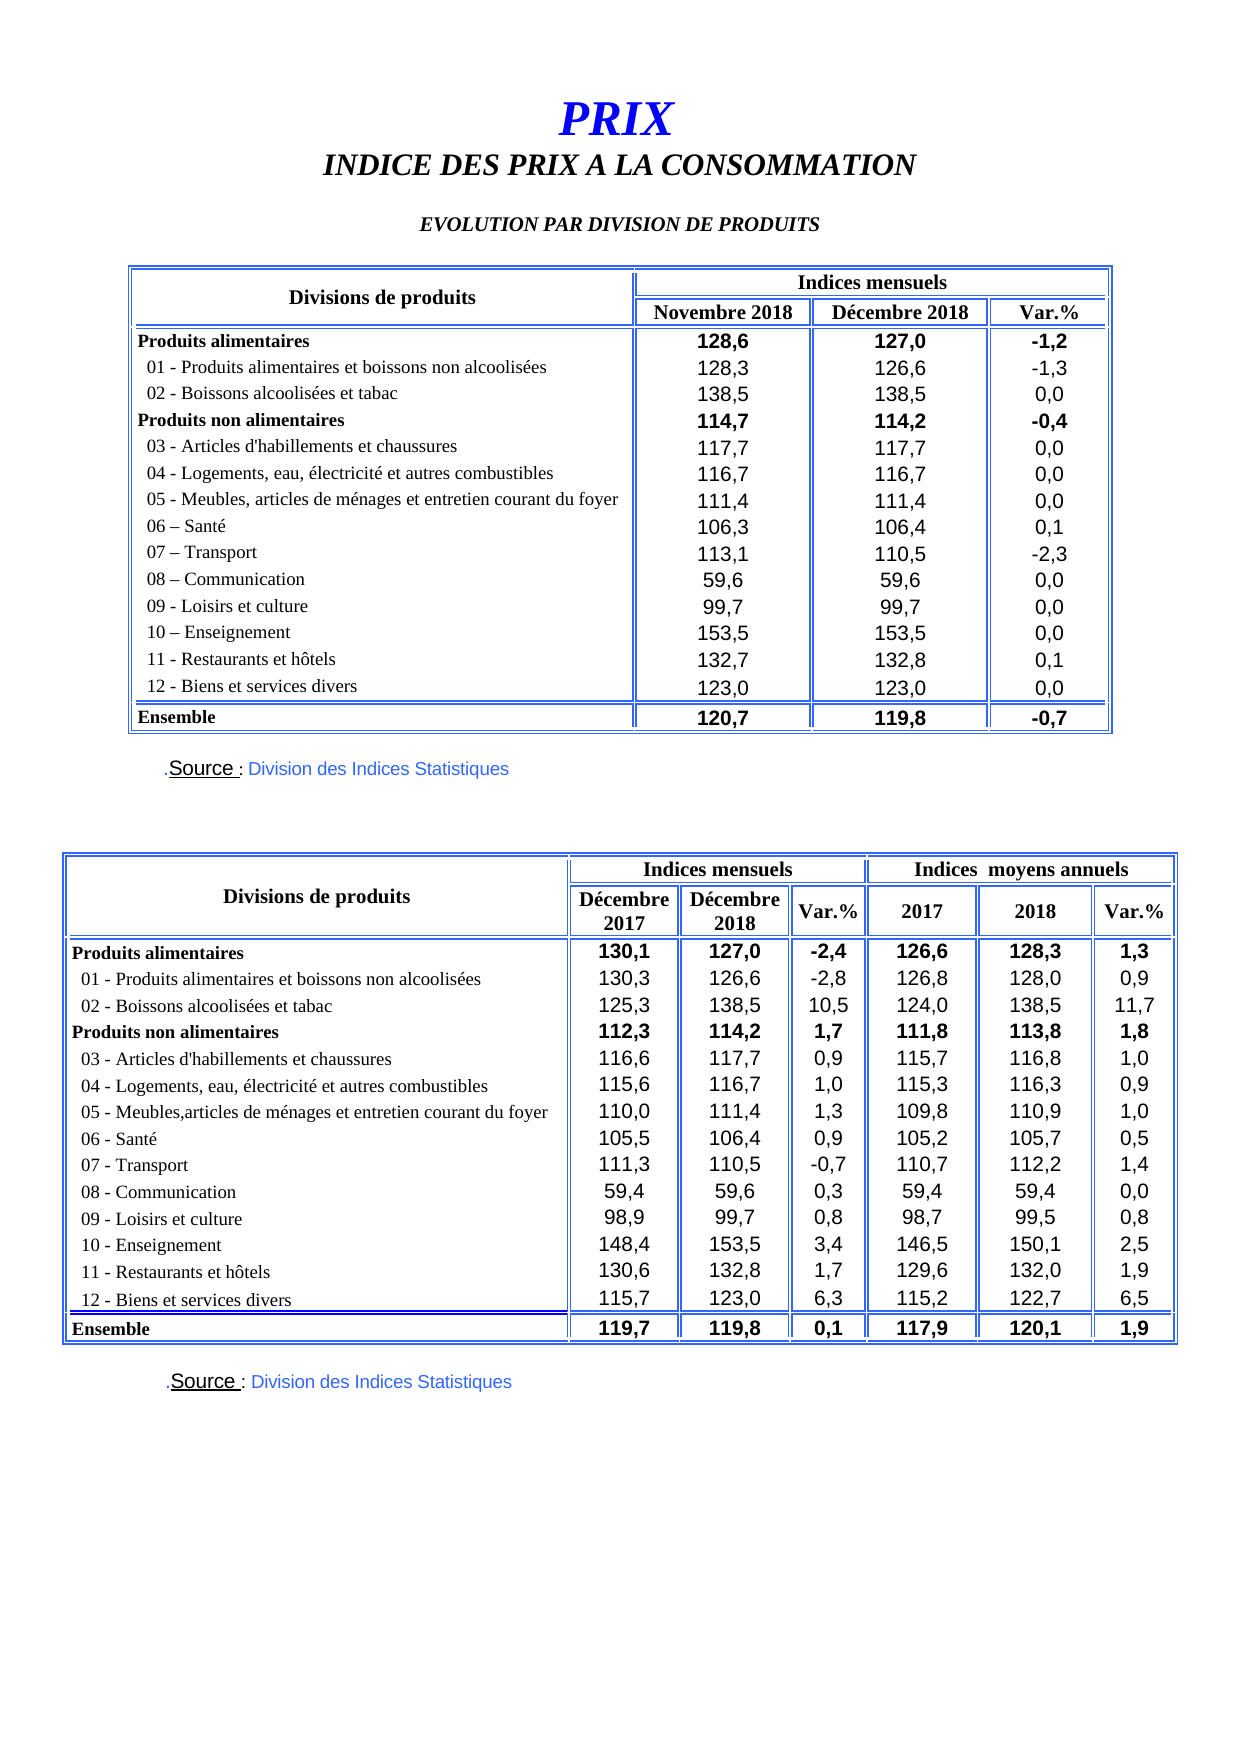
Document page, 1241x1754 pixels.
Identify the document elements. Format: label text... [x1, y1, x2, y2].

table_cell 113,1 [637, 539, 809, 566]
table_cell 0,9 [793, 1043, 864, 1069]
table_cell 111,8 [869, 1016, 975, 1043]
table_cell 1,8 [1095, 1016, 1173, 1043]
table_cell 126,6 [814, 353, 986, 379]
table_cell 117,7 [637, 433, 809, 459]
table_cell 116,7 [814, 459, 986, 486]
table_cell 06 – Santé [132, 513, 632, 539]
table_cell 128,0 [980, 963, 1091, 990]
table_cell 117,7 [682, 1043, 788, 1069]
table_cell 138,5 [637, 380, 809, 406]
table_cell 115,7 [571, 1282, 677, 1310]
table_cell 129,6 [869, 1256, 975, 1282]
table_cell 110,5 [682, 1149, 788, 1176]
table_cell 132,7 [637, 645, 809, 672]
table_cell 106,3 [637, 513, 809, 539]
table_header Indices moyens annuels [867, 856, 1173, 882]
text INDICE DES PRIX A [148, 146, 1092, 182]
table_cell Produits alimentaires [64, 935, 569, 963]
table_cell Produits non alimentaires [132, 406, 632, 433]
table_cell 0,9 [1095, 1070, 1173, 1096]
table_cell 59,4 [869, 1176, 975, 1202]
table_header Indices mensuels [569, 854, 867, 882]
text Source : Division des Indices Statistiques. [148, 1368, 1092, 1392]
table_cell 06 - Santé [67, 1123, 567, 1149]
table_cell 05 - Meubles, articles de ménages et entretien courant du foyer [132, 486, 632, 512]
table_cell Ensemble [64, 1310, 569, 1340]
table_cell 02 - Boissons alcoolisées et tabac [67, 990, 567, 1016]
table_cell 148,4 [571, 1229, 677, 1256]
table_cell -2,4 [793, 940, 864, 963]
table_cell Décembre 2018 [682, 887, 788, 935]
table_cell 115,6 [571, 1070, 677, 1096]
table_cell 153,5 [637, 619, 809, 645]
table_cell 115,3 [869, 1070, 975, 1096]
table_cell 0,8 [793, 1203, 864, 1229]
table_cell 59,4 [980, 1176, 1091, 1202]
table_cell 146,5 [869, 1229, 975, 1256]
table_cell 1,9 [1093, 1310, 1176, 1340]
table_cell 112,3 [571, 1016, 677, 1043]
table_cell -0,4 [991, 406, 1108, 433]
table_cell 99,7 [637, 592, 809, 619]
table_cell -2,8 [793, 963, 864, 990]
table_cell 138,5 [682, 990, 788, 1016]
table_cell 11 - Restaurants et hôtels [67, 1256, 567, 1282]
table_cell 08 - Communication [67, 1176, 567, 1202]
table_header Indices mensuels [634, 267, 1110, 295]
table_cell 132,8 [682, 1256, 788, 1282]
table_cell 12 - Biens et services divers [132, 672, 632, 700]
table_cell 1,4 [1095, 1149, 1173, 1176]
table_cell 120,1 [978, 1310, 1093, 1340]
table_cell 116,6 [571, 1043, 677, 1069]
table_cell 105,5 [571, 1123, 677, 1149]
table_cell 130,3 [571, 963, 677, 990]
table_cell Var.% [1093, 882, 1176, 935]
table_cell 59,6 [682, 1176, 788, 1202]
table_cell 132,8 [814, 645, 986, 672]
table_cell 138,5 [980, 990, 1091, 1016]
table_cell 0,0 [991, 592, 1108, 619]
table_cell -1,3 [991, 353, 1108, 379]
table_cell 132,0 [980, 1256, 1091, 1282]
table_cell 0,0 [991, 672, 1108, 700]
table_cell 0,0 [991, 459, 1108, 486]
table_cell 99,7 [682, 1203, 788, 1229]
table_cell 2018 [980, 887, 1091, 935]
table_cell 04 - Logements, eau, électricité et autres combustibles [132, 459, 632, 486]
table_cell 0,3 [793, 1176, 864, 1202]
table_cell 98,9 [571, 1203, 677, 1229]
table_cell 114,2 [814, 406, 986, 433]
table_cell 0,0 [991, 486, 1108, 512]
table_cell 116,3 [980, 1070, 1091, 1096]
table_cell 125,3 [571, 990, 677, 1016]
table_cell 130,6 [571, 1256, 677, 1282]
table_cell 2017 [869, 887, 975, 935]
table_cell 153,5 [682, 1229, 788, 1256]
table_header Divisions de produits [64, 854, 569, 935]
table_cell 0,9 [1095, 963, 1173, 990]
table_cell 59,4 [571, 1176, 677, 1202]
table_cell 0,0 [1095, 1176, 1173, 1202]
table_cell 59,6 [637, 566, 809, 592]
table_cell 114,2 [682, 1016, 788, 1043]
table_cell 1,7 [793, 1256, 864, 1282]
table_cell 11 - Restaurants et hôtels [132, 645, 632, 672]
table_cell 111,4 [637, 486, 809, 512]
table_cell -0,7 [989, 700, 1110, 729]
table_cell 123,0 [637, 672, 809, 700]
table_cell 1,0 [1095, 1096, 1173, 1123]
table_cell 98,7 [869, 1203, 975, 1229]
table_cell 3,4 [793, 1229, 864, 1256]
table_cell 116,8 [980, 1043, 1091, 1069]
text PRIX [148, 89, 1085, 146]
table_cell 128,6 [637, 329, 809, 353]
table_cell 105,2 [869, 1123, 975, 1149]
table_cell Ensemble [130, 700, 634, 729]
table_cell 02 - Boissons alcoolisées et tabac [132, 380, 632, 406]
table_cell 123,0 [682, 1282, 788, 1310]
table_cell 08 – Communication [132, 566, 632, 592]
table_cell 0,0 [991, 433, 1108, 459]
table_cell 126,8 [869, 963, 975, 990]
table_cell Var.% [989, 295, 1110, 324]
table_cell -2,3 [991, 539, 1108, 566]
table_cell 0,1 [991, 645, 1108, 672]
table_cell 153,5 [814, 619, 986, 645]
table_cell 10 – Enseignement [132, 619, 632, 645]
table_cell 117,9 [867, 1315, 977, 1340]
table_cell 12 - Biens et services divers [67, 1282, 567, 1310]
table_cell 0,1 [790, 1310, 867, 1340]
table_cell 105,7 [980, 1123, 1091, 1149]
table_cell 115,2 [869, 1282, 975, 1310]
table_cell 120,7 [634, 700, 812, 729]
table_cell 07 - Transport [67, 1149, 567, 1176]
table_cell 0,9 [793, 1123, 864, 1149]
table_cell 03 - Articles d'habillements et chaussures [67, 1043, 567, 1069]
table_cell 6,5 [1095, 1282, 1173, 1310]
table_cell Décembre 2017 [571, 887, 677, 935]
table_cell 115,7 [869, 1043, 975, 1069]
table_cell -1,2 [989, 324, 1110, 353]
table_cell 1,3 [1093, 935, 1176, 963]
table_cell 111,4 [682, 1096, 788, 1123]
table_cell 6,3 [793, 1282, 864, 1310]
table_cell 110,9 [980, 1096, 1091, 1123]
table_cell 110,5 [814, 539, 986, 566]
table_cell 99,7 [814, 592, 986, 619]
table_cell 116,7 [682, 1070, 788, 1096]
table_cell 10 - Enseignement [67, 1229, 567, 1256]
table_cell 0,1 [991, 513, 1108, 539]
table_cell 110,7 [869, 1149, 975, 1176]
table_cell 127,0 [682, 940, 788, 963]
table_cell Novembre 2018 [637, 300, 809, 324]
table_cell 128,3 [980, 940, 1091, 963]
table_header Divisions de produits [132, 270, 634, 324]
table_cell 1,7 [793, 1016, 864, 1043]
table_cell 126,6 [869, 940, 975, 963]
table_cell Produits alimentaires [130, 324, 634, 353]
text Source : Division des Indices Statistiques. [148, 756, 1092, 780]
table_cell 1,9 [1095, 1256, 1173, 1282]
table_cell 1,3 [793, 1096, 864, 1123]
table_cell 130,1 [571, 940, 677, 963]
table_cell 106,4 [682, 1123, 788, 1149]
table_cell 111,3 [571, 1149, 677, 1176]
table_cell 03 - Articles d'habillements et chaussures [132, 433, 632, 459]
table_cell 110,0 [571, 1096, 677, 1123]
table_cell 05 - Meubles,articles de ménages et entretien courant du foyer [67, 1096, 567, 1123]
table_cell 59,6 [814, 566, 986, 592]
table_cell 0,0 [991, 619, 1108, 645]
table_cell 04 - Logements, eau, électricité et autres combustibles [67, 1070, 567, 1096]
table_cell 124,0 [869, 990, 975, 1016]
table_cell 0,0 [991, 566, 1108, 592]
table_cell 106,4 [814, 513, 986, 539]
table_cell 127,0 [814, 329, 986, 353]
table_cell 01 - Produits alimentaires et boissons non alcoolisées [132, 353, 632, 379]
table_cell 123,0 [814, 672, 986, 700]
text EVOLUTION PAR DIVISION DE PRODUITS [148, 212, 1092, 236]
table_cell Décembre 2018 [814, 300, 986, 324]
table_cell 122,7 [980, 1282, 1091, 1310]
table_cell 126,6 [682, 963, 788, 990]
table_cell 109,8 [869, 1096, 975, 1123]
table_cell 0,8 [1095, 1203, 1173, 1229]
table_cell 07 – Transport [132, 539, 632, 566]
table_cell 113,8 [980, 1016, 1091, 1043]
table_cell -0,7 [793, 1149, 864, 1176]
table_cell 10,5 [793, 990, 864, 1016]
table_cell 112,2 [980, 1149, 1091, 1176]
table_cell 128,3 [637, 353, 809, 379]
table_cell 119,8 [679, 1310, 790, 1340]
table_cell 09 - Loisirs et culture [132, 592, 632, 619]
table_cell 117,7 [814, 433, 986, 459]
table_cell 150,1 [980, 1229, 1091, 1256]
table_cell 119,8 [812, 700, 989, 729]
table_cell 138,5 [814, 380, 986, 406]
table_cell 111,4 [814, 486, 986, 512]
table_cell 0,5 [1095, 1123, 1173, 1149]
table_cell 114,7 [637, 406, 809, 433]
table_cell Var.% [793, 887, 864, 935]
table_cell 1,0 [1095, 1043, 1173, 1069]
table_cell 116,7 [637, 459, 809, 486]
table_cell Produits non alimentaires [67, 1016, 567, 1043]
table_cell 09 - Loisirs et culture [67, 1203, 567, 1229]
table_cell 2,5 [1095, 1229, 1173, 1256]
table_cell 99,5 [980, 1203, 1091, 1229]
table_cell 1,0 [793, 1070, 864, 1096]
table_cell 11,7 [1095, 990, 1173, 1016]
table_cell 01 - Produits alimentaires et boissons non alcoolisées [67, 963, 567, 990]
table_cell 119,7 [569, 1314, 679, 1340]
table_cell 0,0 [991, 380, 1108, 406]
